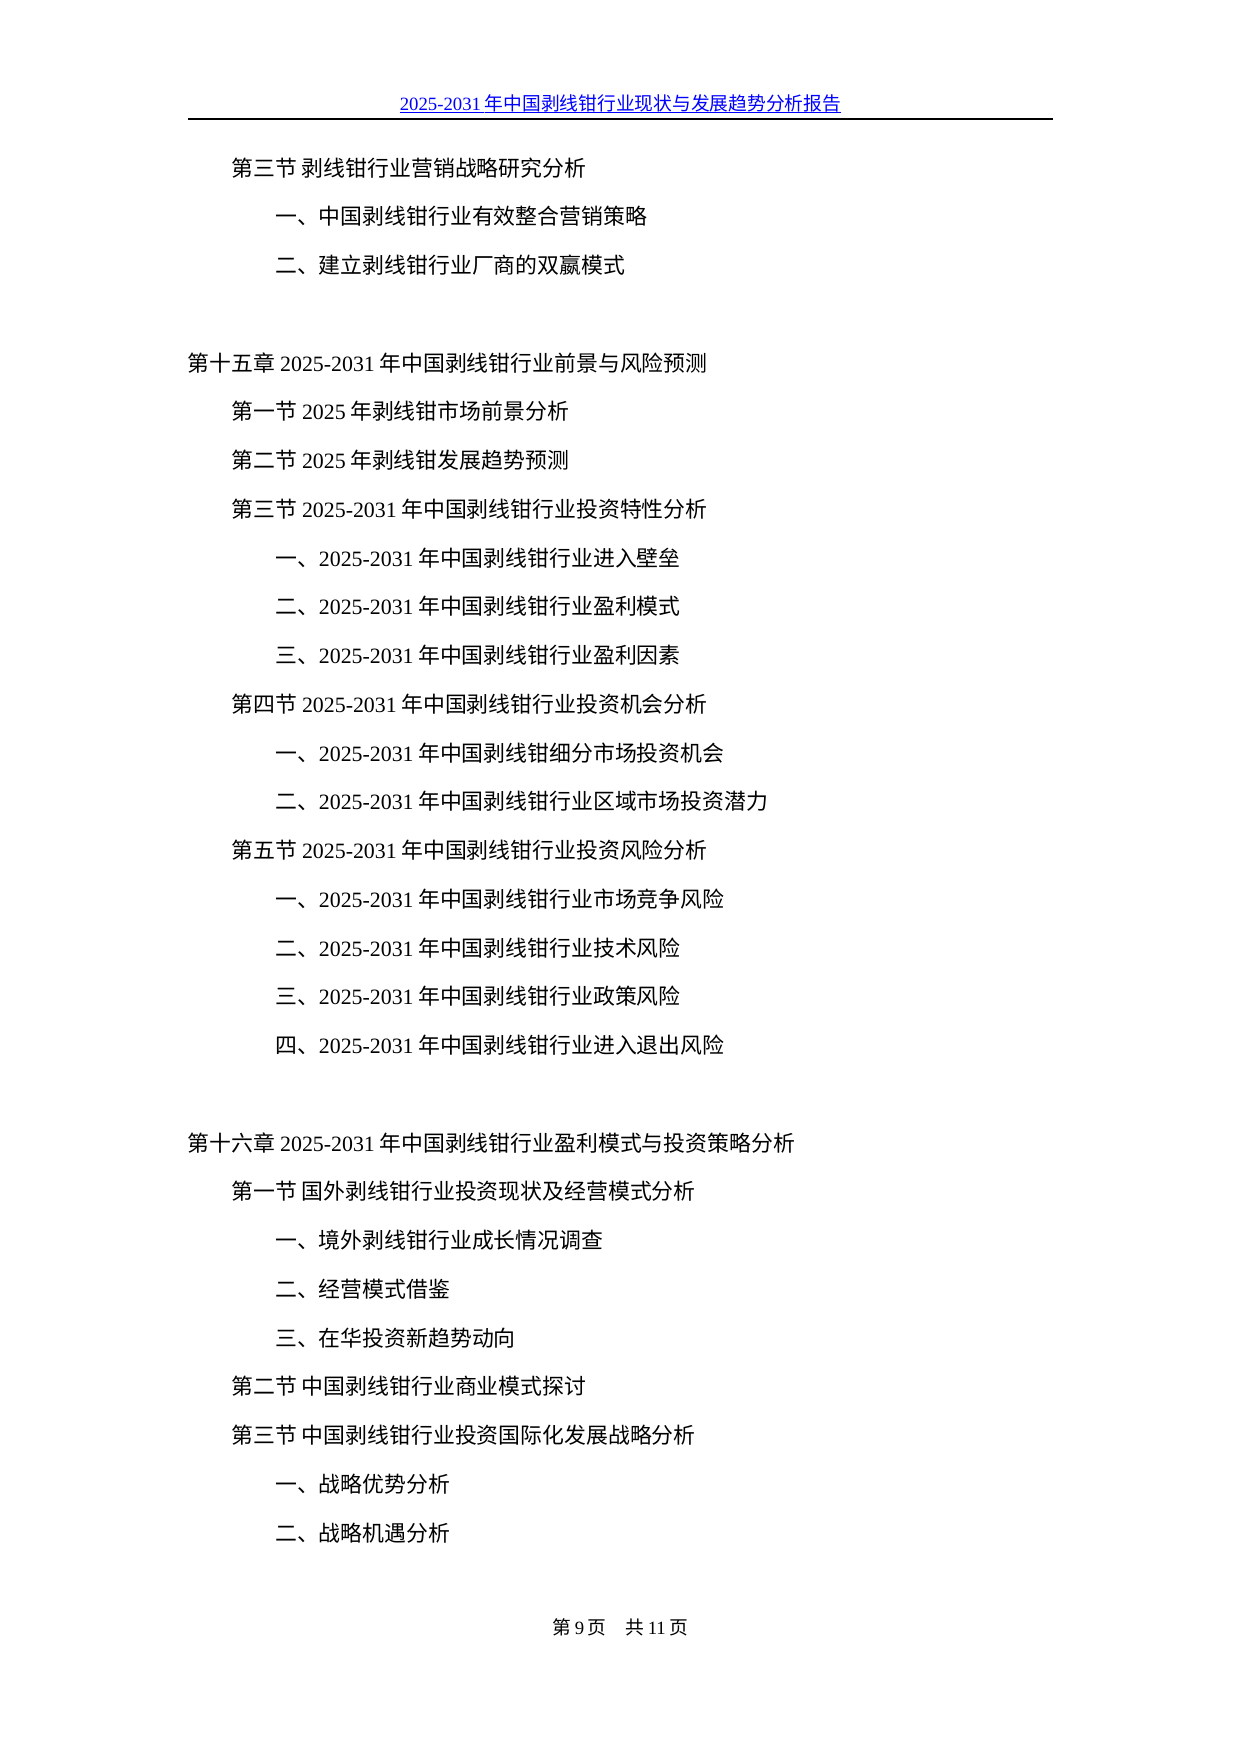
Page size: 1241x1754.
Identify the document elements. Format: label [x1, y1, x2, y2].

text [187, 150, 1053, 1548]
